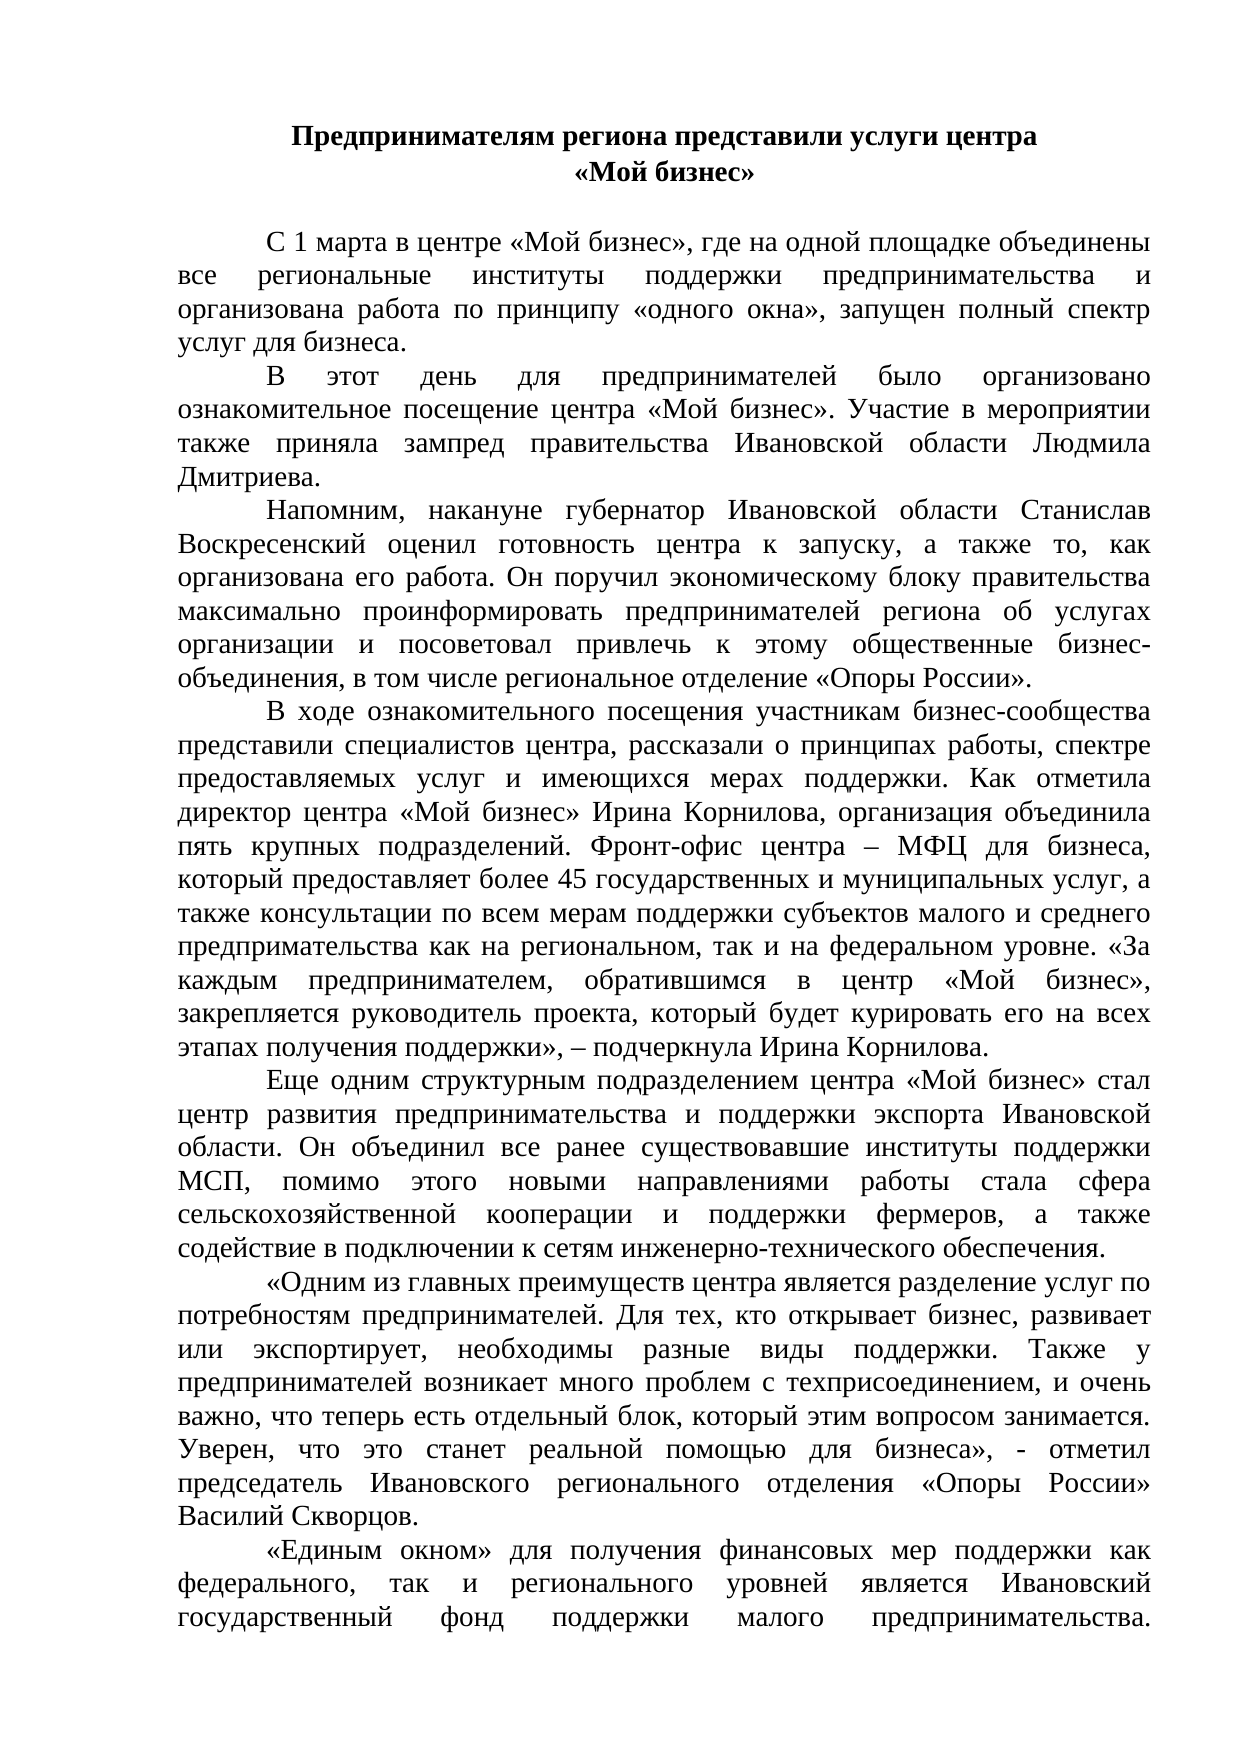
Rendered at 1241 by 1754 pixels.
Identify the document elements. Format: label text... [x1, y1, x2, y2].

text В этот день для предпринимателей было организовано ознакомительное посещение центра «Мой бизнес». Участие в мероприятии также приняла зампред правительства Ивановской области Людмила Дмитриева. [177, 358, 1152, 492]
text В ходе ознакомительного посещения участникам бизнес-сообщества представили специалистов центра, рассказали о принципах работы, спектре предоставляемых услуг и имеющихся мерах поддержки. Как отметила директор центра «Мой бизнес» Ирина Корнилова, организация объединила пять крупных подразделений. Фронт-офис центра – МФЦ для бизнеса, который предоставляет более 45 государственных и муниципальных услуг, а также консультации по всем мерам поддержки субъектов малого и среднего предпримательства как на региональном, так и на федеральном уровне. «За каждым предпринимателем, обратившимся в центр «Мой бизнес», закрепляется руководитель проекта, который будет курировать его на всех этапах получения поддержки», – подчеркнула Ирина Корнилова. [177, 693, 1152, 1062]
text «Мой бизнес» [177, 154, 1152, 188]
text Еще одним структурным подразделением центра «Мой бизнес» стал центр развития предпринимательства и поддержки экспорта Ивановской области. Он объединил все ранее существовавшие институты поддержки МСП, помимо этого новыми направлениями работы стала сфера сельскохозяйственной кооперации и поддержки фермеров, а также содействие в подключении к сетям инженерно-технического обеспечения. [177, 1062, 1152, 1264]
text С 1 марта в центре «Мой бизнес», где на одной площадке объединены все региональные институты поддержки предпринимательства и организована работа по принципу «одного окна», запущен полный спектр услуг для бизнеса. [177, 224, 1152, 358]
text Предпринимателям региона представили услуги центра [177, 118, 1152, 152]
text «Одним из главных преимуществ центра является разделение услуг по потребностям предпринимателей. Для тех, кто открывает бизнес, развивает или экспортирует, необходимы разные виды поддержки. Также у предпринимателей возникает много проблем с техприсоединением, и очень важно, что теперь есть отдельный блок, который этим вопросом занимается. Уверен, что это станет реальной помощью для бизнеса», - отметил председатель Ивановского регионального отделения «Опоры России» Василий Скворцов. [177, 1264, 1152, 1532]
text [177, 1532, 1152, 1633]
text Напомним, накануне губернатор Ивановской области Станислав Воскресенский оценил готовность центра к запуску, а также то, как организована его работа. Он поручил экономическому блоку правительства максимально проинформировать предпринимателей региона об услугах организации и посоветовал привлечь к этому общественные бизнес-объединения, в том числе региональное отделение «Опоры России». [177, 492, 1152, 693]
